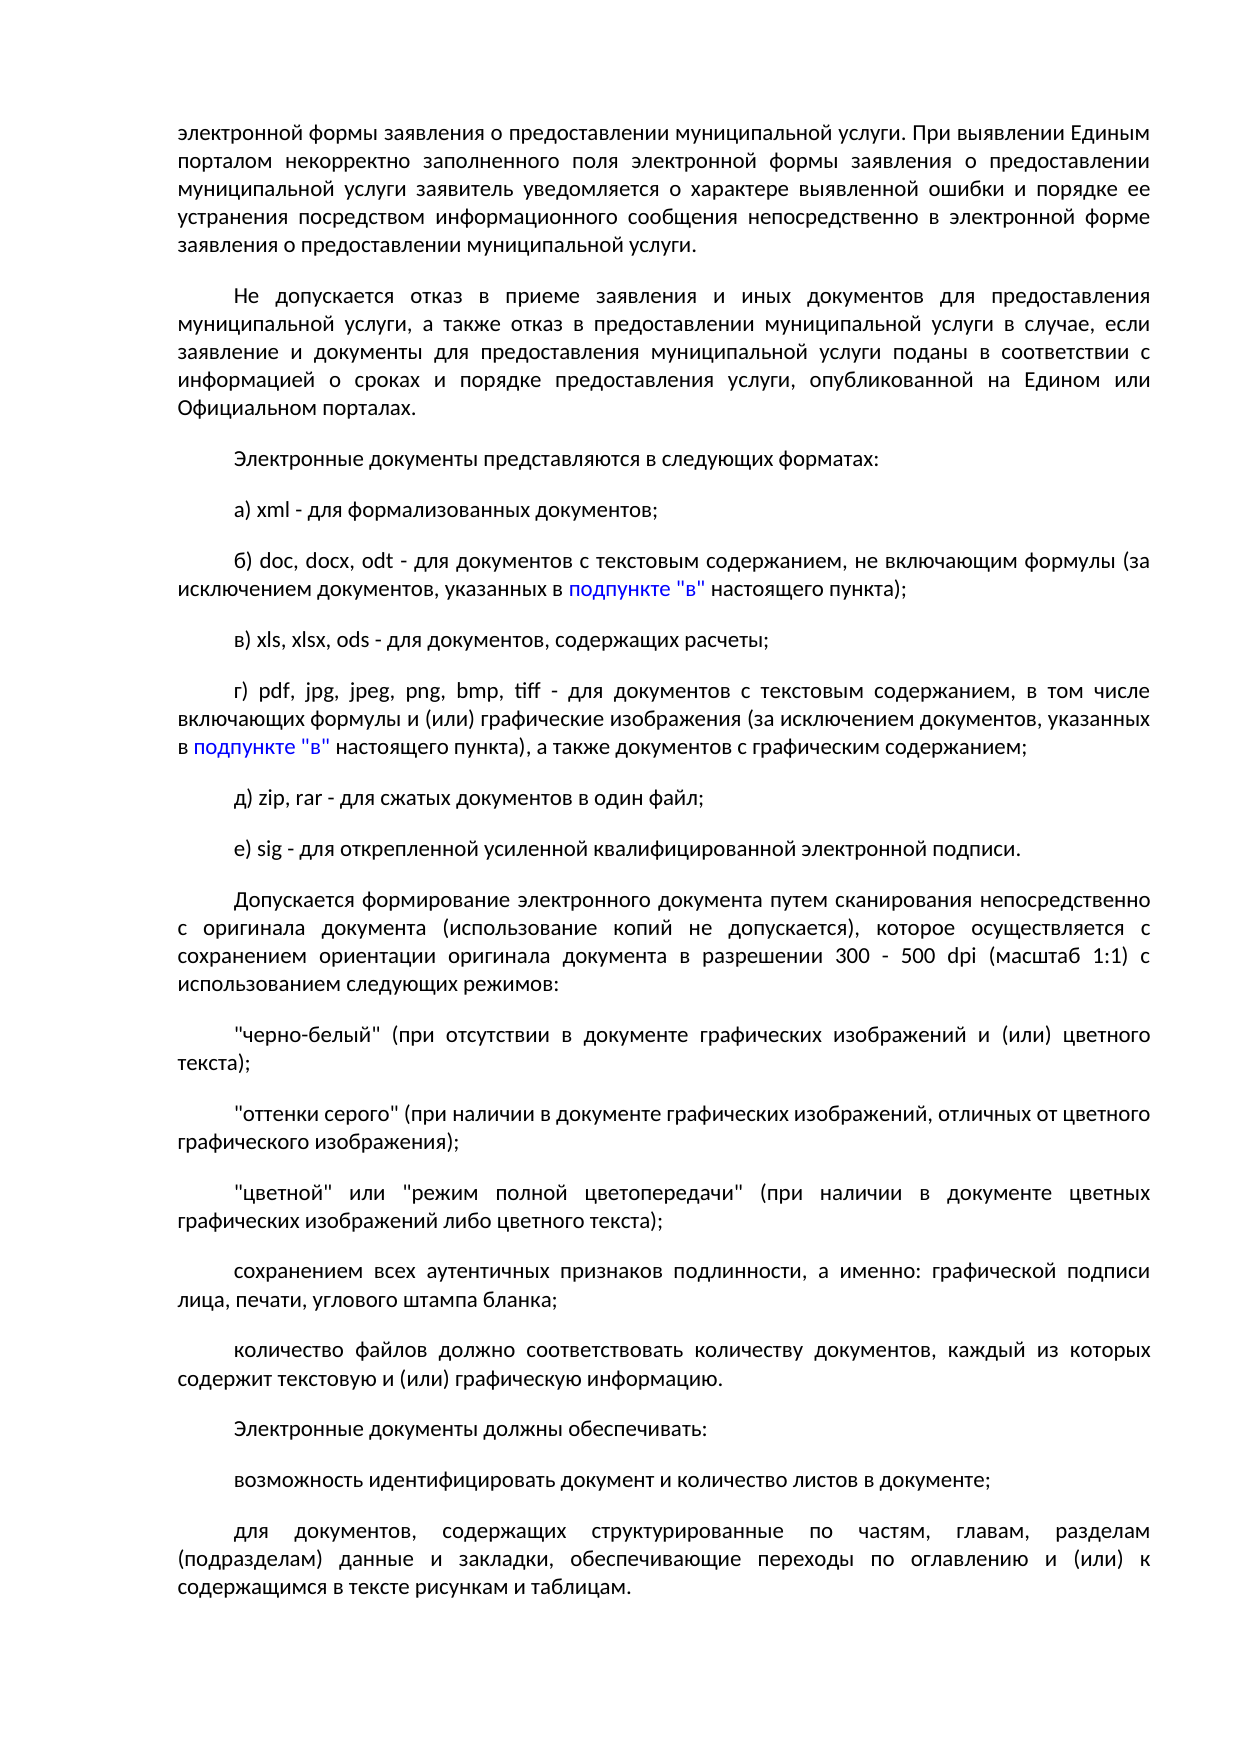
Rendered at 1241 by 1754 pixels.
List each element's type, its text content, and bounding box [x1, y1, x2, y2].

text е) sig - для открепленной усиленной квалифицированной электронной подписи. [177, 834, 1152, 862]
text г) pdf, jpg, jpeg, png, bmp, tiff - для документов с текстовым содержанием, в том числе включающих формулы и (или) графические изображения (за исключением документов, указанных в подпункте "в" настоящего пункта), а также документов с графическим содержанием; [177, 676, 1152, 760]
text "черно-белый" (при отсутствии в документе графических изображений и (или) цветного текста); [177, 1020, 1152, 1076]
text количество файлов должно соответствовать количеству документов, каждый из которых содержит текстовую и (или) графическую информацию. [177, 1336, 1152, 1392]
text Не допускается отказ в приеме заявления и иных документов для предоставления муниципальной услуги, а также отказ в предоставлении муниципальной услуги в случае, если заявление и документы для предоставления муниципальной услуги поданы в соответствии с информацией о сроках и порядке предоставления услуги, опубликованной на Едином или Официальном порталах. [177, 281, 1152, 421]
text а) xml - для формализованных документов; [177, 495, 1152, 523]
text для документов, содержащих структурированные по частям, главам, разделам (подразделам) данные и закладки, обеспечивающие переходы по оглавлению и (или) к содержащимся в тексте рисункам и таблицам. [177, 1516, 1152, 1601]
text в) xls, xlsx, ods - для документов, содержащих расчеты; [177, 625, 1152, 653]
text Электронные документы должны обеспечивать: [177, 1414, 1152, 1443]
text возможность идентифицировать документ и количество листов в документе; [177, 1466, 1152, 1493]
text д) zip, rar - для сжатых документов в один файл; [177, 783, 1152, 811]
text Допускается формирование электронного документа путем сканирования непосредственно с оригинала документа (использование копий не допускается), которое осуществляется с сохранением ориентации оригинала документа в разрешении 300 - 500 dpi (масштаб 1:1) с использованием следующих режимов: [177, 885, 1152, 997]
text б) doc, docx, odt - для документов с текстовым содержанием, не включающим формулы (за исключением документов, указанных в подпункте "в" настоящего пункта); [177, 546, 1152, 602]
text сохранением всех аутентичных признаков подлинности, а именно: графической подписи лица, печати, углового штампа бланка; [177, 1257, 1152, 1313]
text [177, 118, 1152, 258]
text Электронные документы представляются в следующих форматах: [177, 444, 1152, 472]
text "оттенки серого" (при наличии в документе графических изображений, отличных от цветного графического изображения); [177, 1099, 1152, 1155]
text "цветной" или "режим полной цветопередачи" (при наличии в документе цветных графических изображений либо цветного текста); [177, 1178, 1152, 1234]
